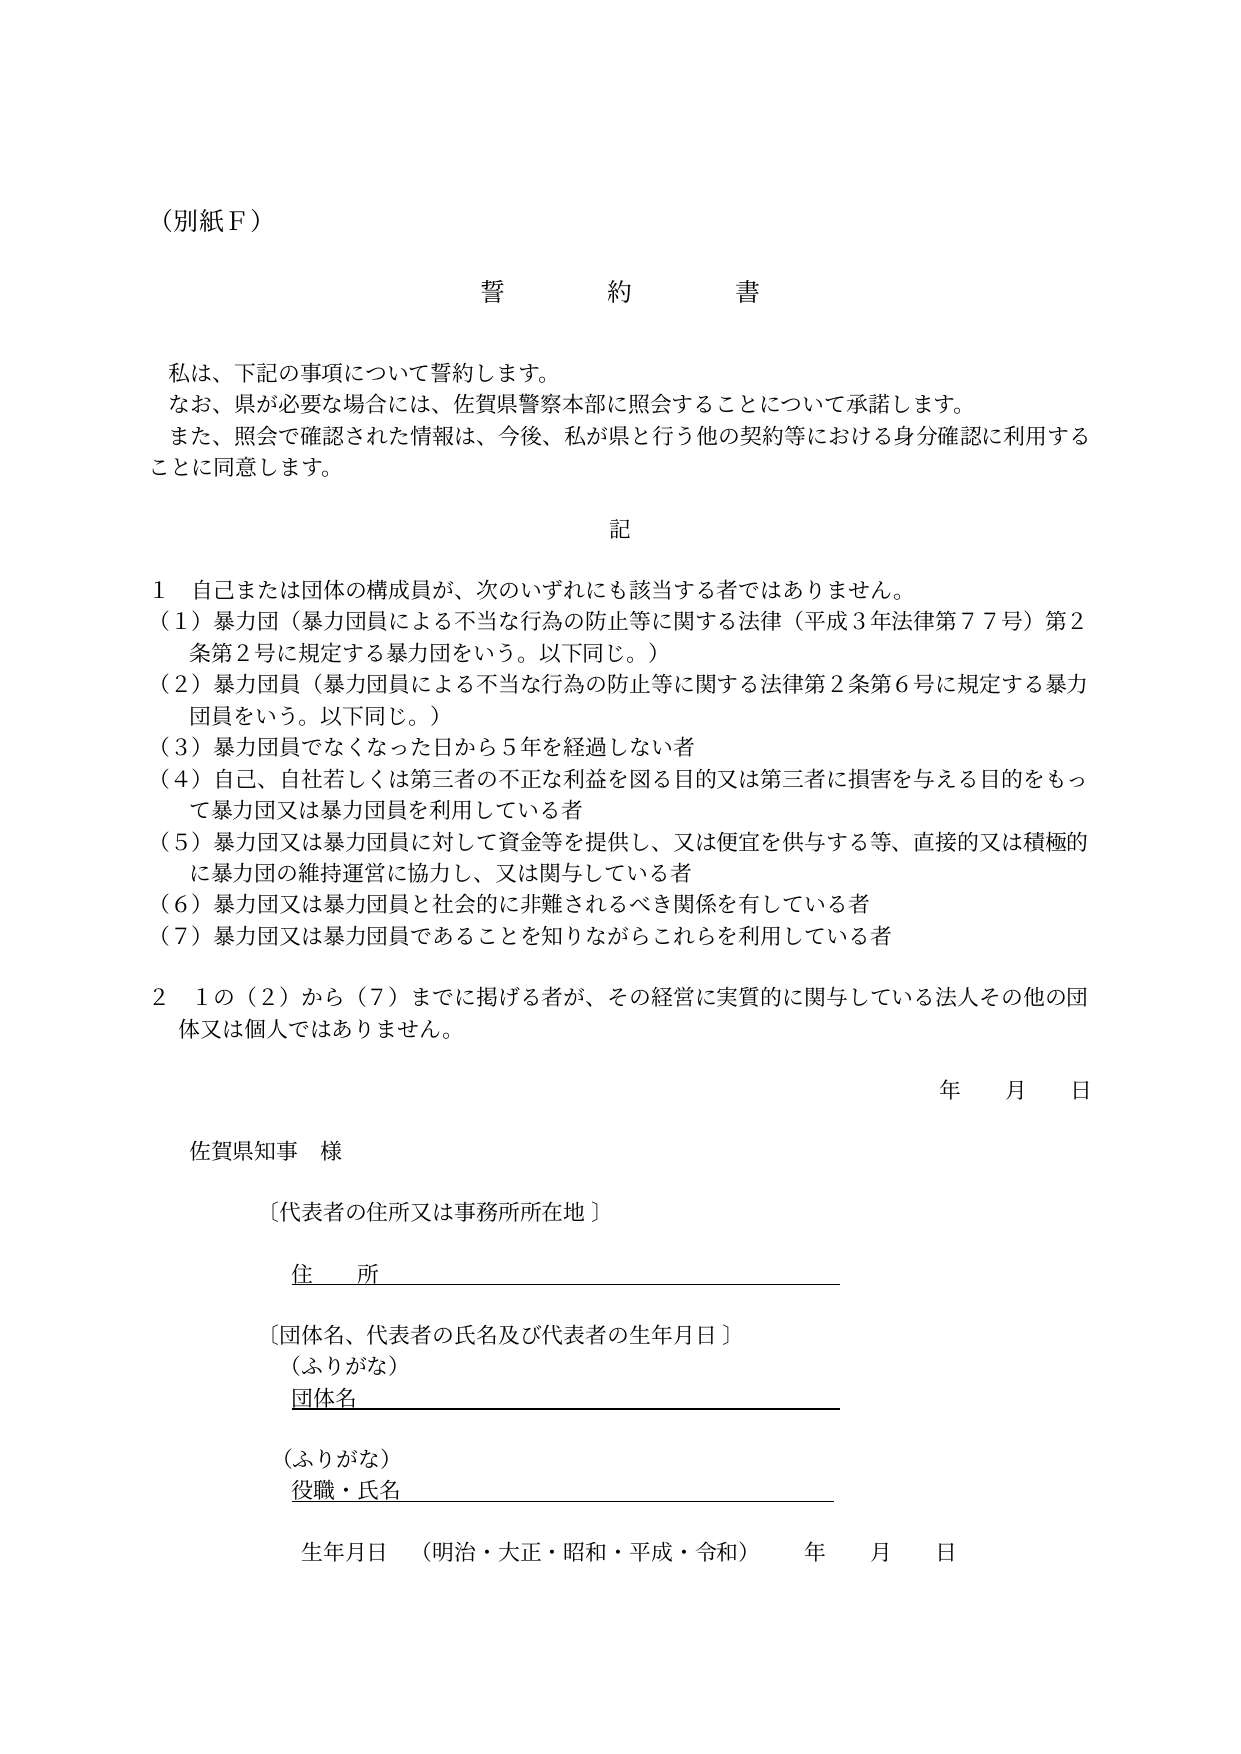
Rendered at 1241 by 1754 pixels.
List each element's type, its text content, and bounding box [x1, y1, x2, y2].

text （ふりがな） [148, 1442, 1092, 1474]
text また、照会で確認された情報は、今後、私が県と行う他の契約等における身分確認に利用することに同意します。 [148, 419, 1092, 482]
text （別紙Ｆ） [148, 184, 1092, 255]
text 誓 約 書 [148, 255, 1092, 326]
text 団体名 [148, 1381, 1092, 1412]
text （７）暴力団又は暴力団員であることを知りながらこれらを利用している者 [148, 919, 1092, 951]
text （ふりがな） [148, 1349, 1092, 1381]
text （３）暴力団員でなくなった日から５年を経過しない者 [148, 730, 1092, 762]
text 年 月 日 [148, 1073, 1092, 1104]
text （２）暴力団員（暴力団員による不当な行為の防止等に関する法律第２条第６号に規定する暴力団員をいう。以下同じ。） [148, 667, 1092, 730]
text （５）暴力団又は暴力団員に対して資金等を提供し、又は便宜を供与する等、直接的又は積極的に暴力団の維持運営に協力し、又は関与している者 [148, 825, 1092, 888]
text 記 [148, 512, 1092, 543]
text ２ １の（２）から（７）までに掲げる者が、その経営に実質的に関与している法人その他の団体又は個人ではありません。 [148, 980, 1092, 1043]
text 私は、下記の事項について誓約します。 [148, 356, 1092, 388]
text １ 自己または団体の構成員が、次のいずれにも該当する者ではありません。 [148, 573, 1092, 604]
text 〔団体名、代表者の氏名及び代表者の生年月日 〕 [148, 1318, 1092, 1349]
text （４）自己、自社若しくは第三者の不正な利益を図る目的又は第三者に損害を与える目的をもって暴力団又は暴力団員を利用している者 [148, 762, 1092, 825]
text 住 所 [148, 1257, 1092, 1288]
text 佐賀県知事 様 [148, 1134, 1092, 1166]
text （１）暴力団（暴力団員による不当な行為の防止等に関する法律（平成３年法律第７７号）第２条第２号に規定する暴力団をいう。以下同じ。） [148, 604, 1092, 667]
text 役職・氏名 [148, 1474, 1092, 1505]
text 生年月日 （明治・大正・昭和・平成・令和） 年 月 日 [148, 1535, 1092, 1566]
text 〔代表者の住所又は事務所所在地 〕 [148, 1196, 1092, 1227]
text なお、県が必要な場合には、佐賀県警察本部に照会することについて承諾します。 [148, 388, 1092, 419]
text （６）暴力団又は暴力団員と社会的に非難されるべき関係を有している者 [148, 888, 1092, 919]
